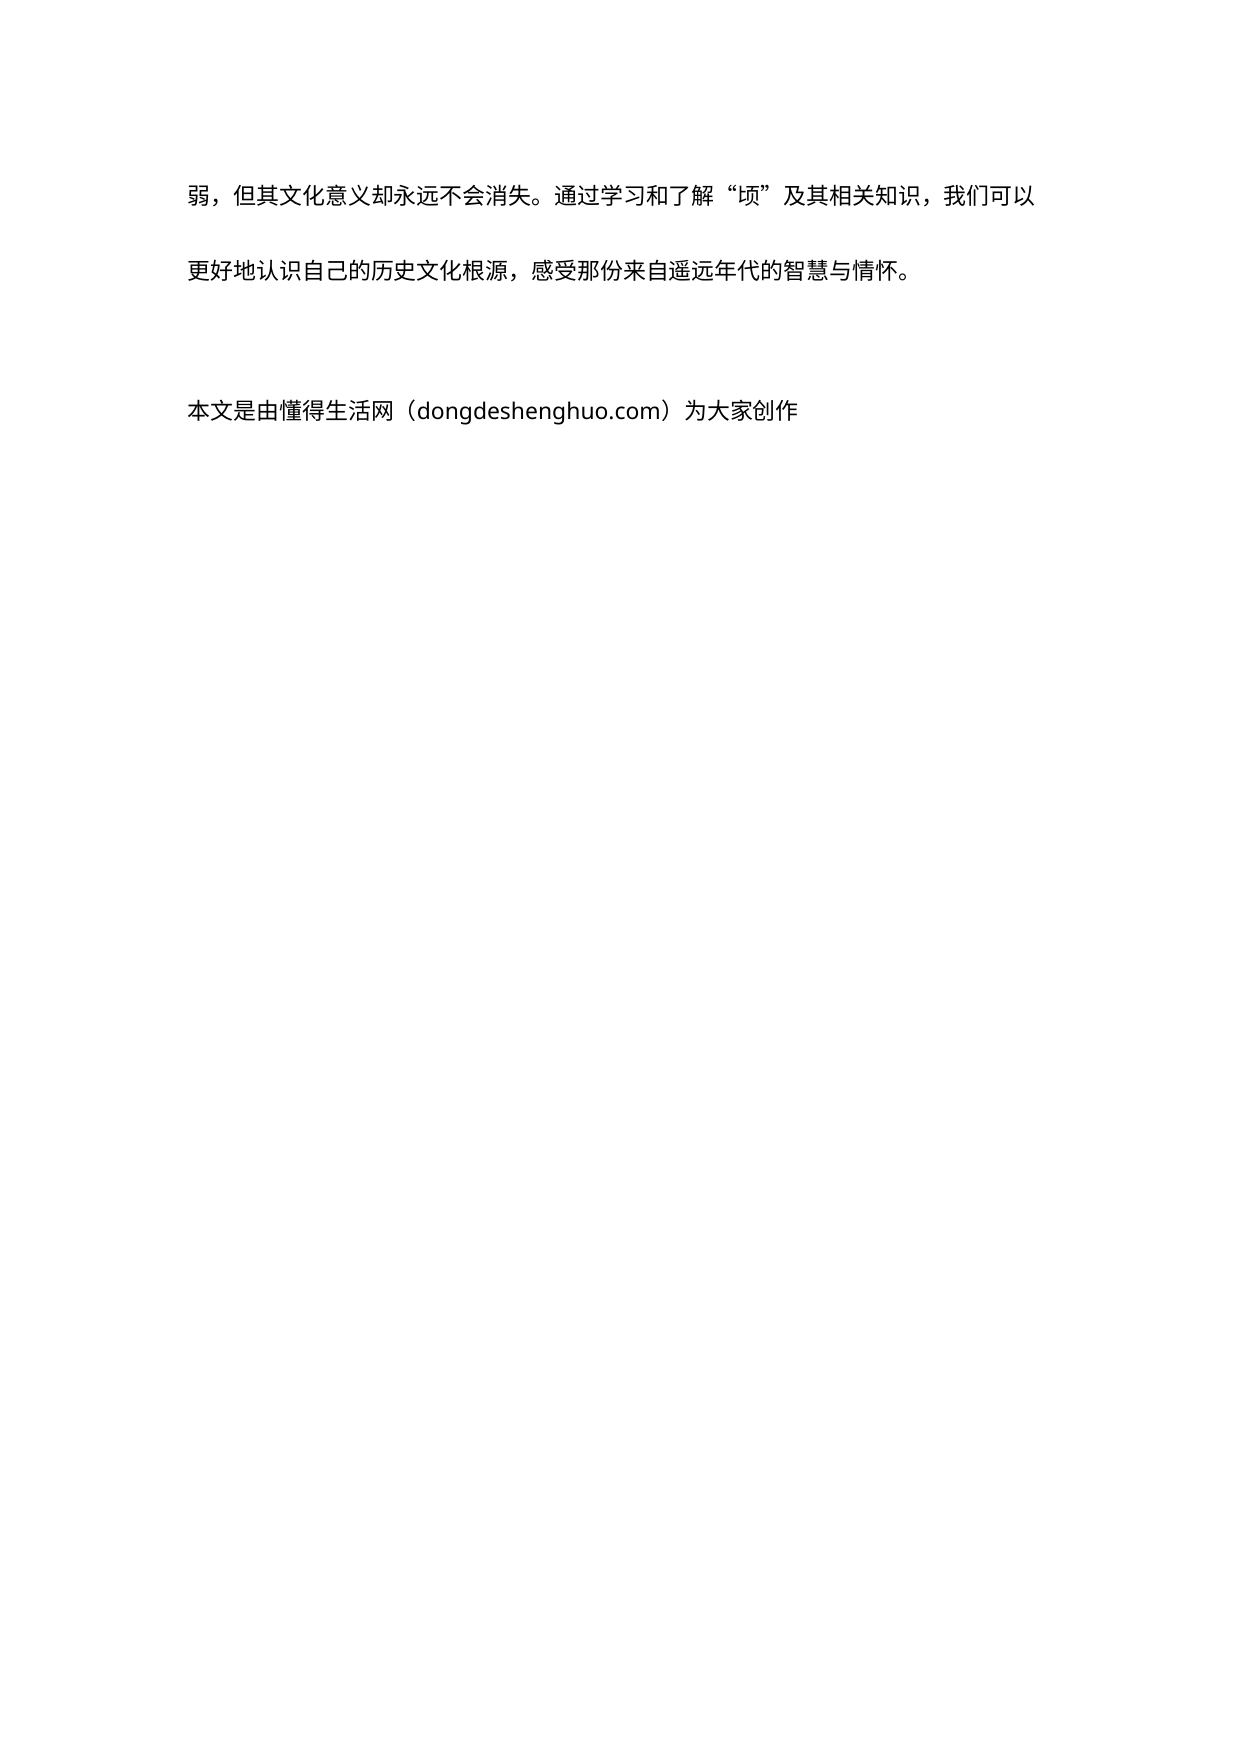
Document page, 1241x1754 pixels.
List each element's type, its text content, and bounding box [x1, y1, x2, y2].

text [187, 162, 1053, 302]
text 本文是由懂得生活网（dongdeshenghuo.com）为大家创作 [187, 377, 1053, 442]
